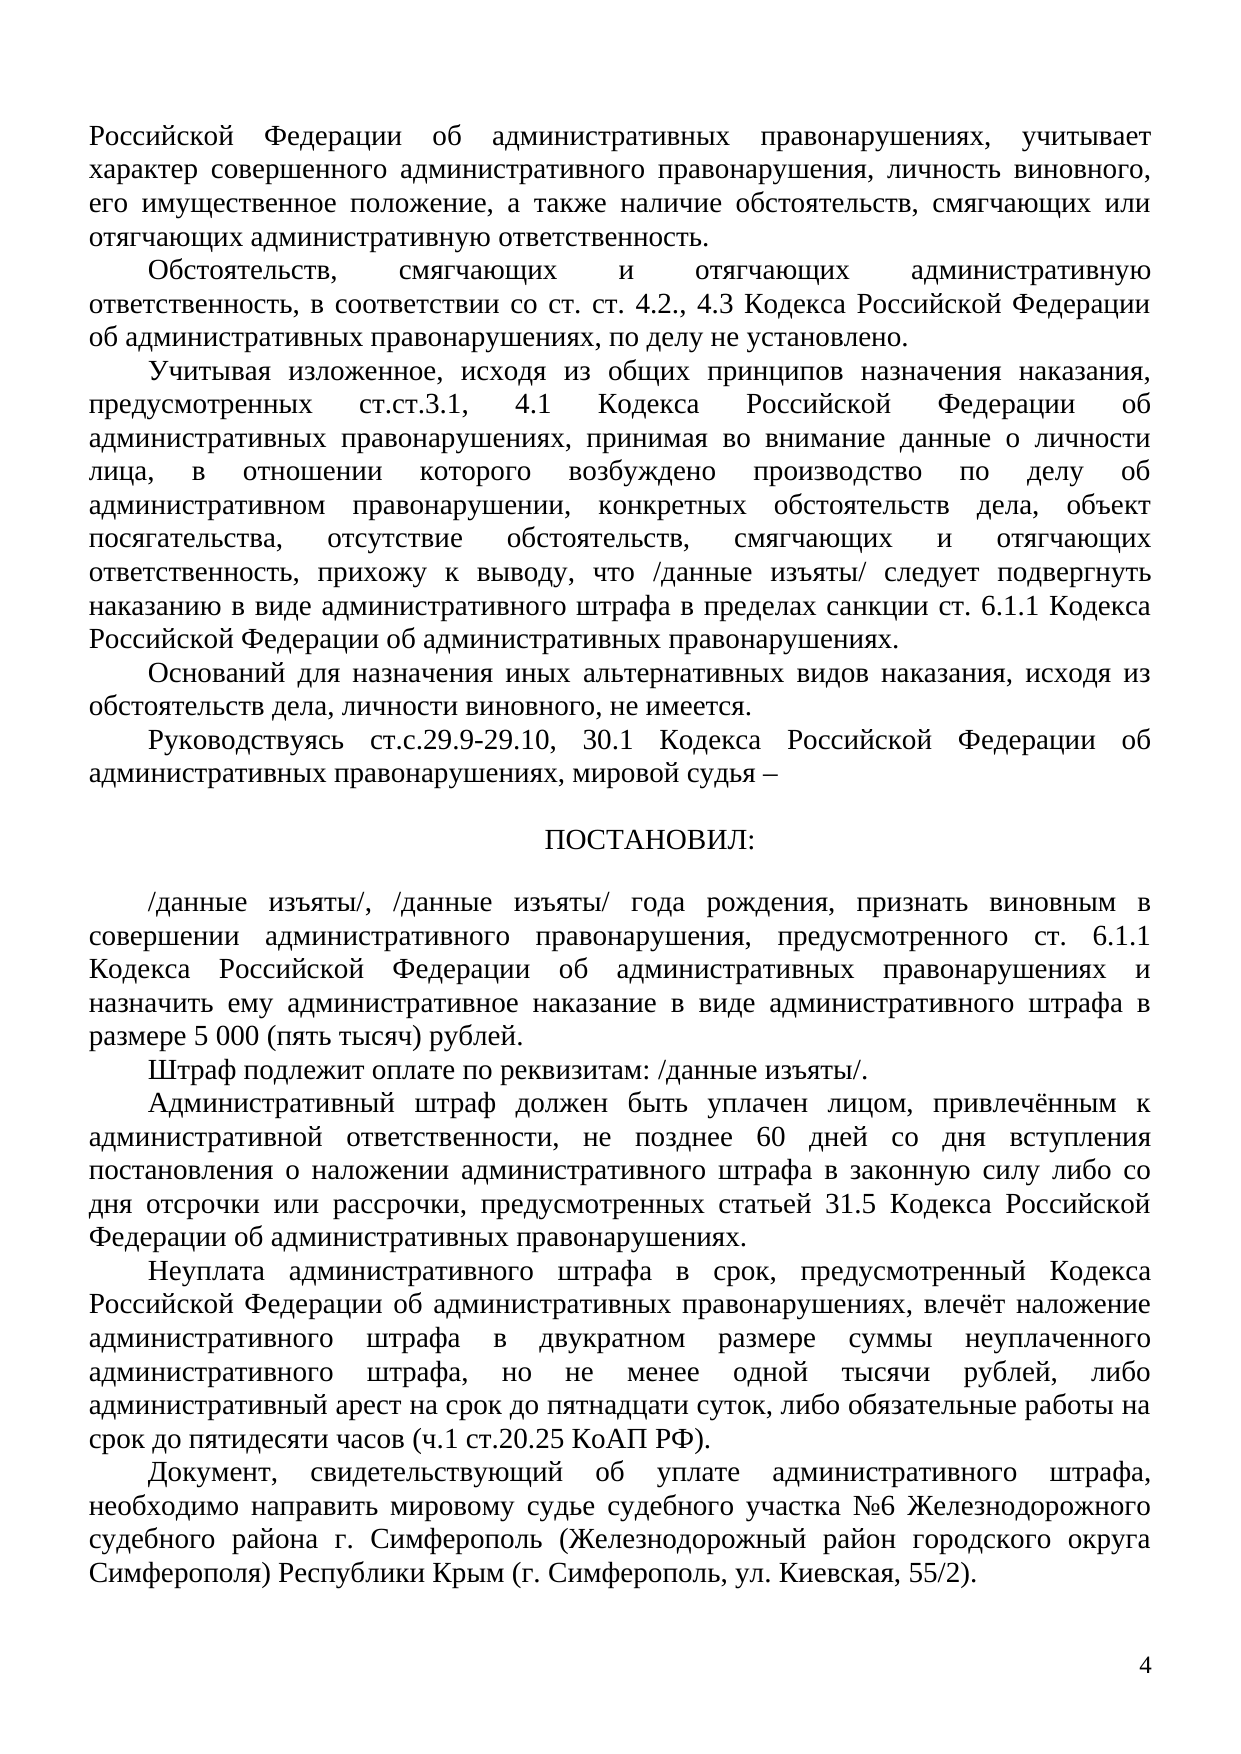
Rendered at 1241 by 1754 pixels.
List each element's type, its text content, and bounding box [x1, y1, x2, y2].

text ПОСТАНОВИЛ: [88, 822, 1152, 856]
text Обстоятельств, смягчающих и отягчающих административную ответственность, в соответствии со ст. ст. 4.2., 4.3 Кодекса Российской Федерации об административных правонарушениях, по делу не установлено. [88, 252, 1152, 353]
text /данные изъяты/, /данные изъяты/ года рождения, признать виновным в совершении административного правонарушения, предусмотренного ст. 6.1.1 Кодекса Российской Федерации об административных правонарушениях и назначить ему административное наказание в виде административного штрафа в размере 5 000 (пять тысяч) рублей. [88, 884, 1152, 1052]
text Учитывая изложенное, исходя из общих принципов назначения наказания, предусмотренных ст.ст.3.1, 4.1 Кодекса Российской Федерации об административных правонарушениях, принимая во внимание данные о личности лица, в отношении которого возбуждено производство по делу об административном правонарушении, конкретных обстоятельств дела, объект посягательства, отсутствие обстоятельств, смягчающих и отягчающих ответственность, прихожу к выводу, что /данные изъяты/ следует подвергнуть наказанию в виде административного штрафа в пределах санкции ст. 6.1.1 Кодекса Российской Федерации об административных правонарушениях. [88, 353, 1152, 655]
text Неуплата административного штрафа в срок, предусмотренный Кодекса Российской Федерации об административных правонарушениях, влечёт наложение административного штрафа в двукратном размере суммы неуплаченного административного штрафа, но не менее одной тысячи рублей, либо административный арест на срок до пятнадцати суток, либо обязательные работы на срок до пятидесяти часов (ч.1 ст.20.25 КоАП РФ). [88, 1253, 1152, 1454]
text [88, 118, 1152, 252]
text Руководствуясь ст.с.29.9-29.10, 30.1 Кодекса Российской Федерации об административных правонарушениях, мировой судья – [88, 722, 1152, 789]
text Оснований для назначения иных альтернативных видов наказания, исходя из обстоятельств дела, личности виновного, не имеется. [88, 655, 1152, 722]
text Документ, свидетельствующий об уплате административного штрафа, необходимо направить мировому судье судебного участка №6 Железнодорожного судебного района г. Симферополь (Железнодорожный район городского округа Симферополя) Республики Крым (г. Симферополь, ул. Киевская, 55/2). [88, 1454, 1152, 1588]
text Административный штраф должен быть уплачен лицом, привлечённым к административной ответственности, не позднее 60 дней со дня вступления постановления о наложении административного штрафа в законную силу либо со дня отсрочки или рассрочки, предусмотренных статьей 31.5 Кодекса Российской Федерации об административных правонарушениях. [88, 1085, 1152, 1253]
text Штраф подлежит оплате по реквизитам: /данные изъяты/. [88, 1052, 1152, 1085]
